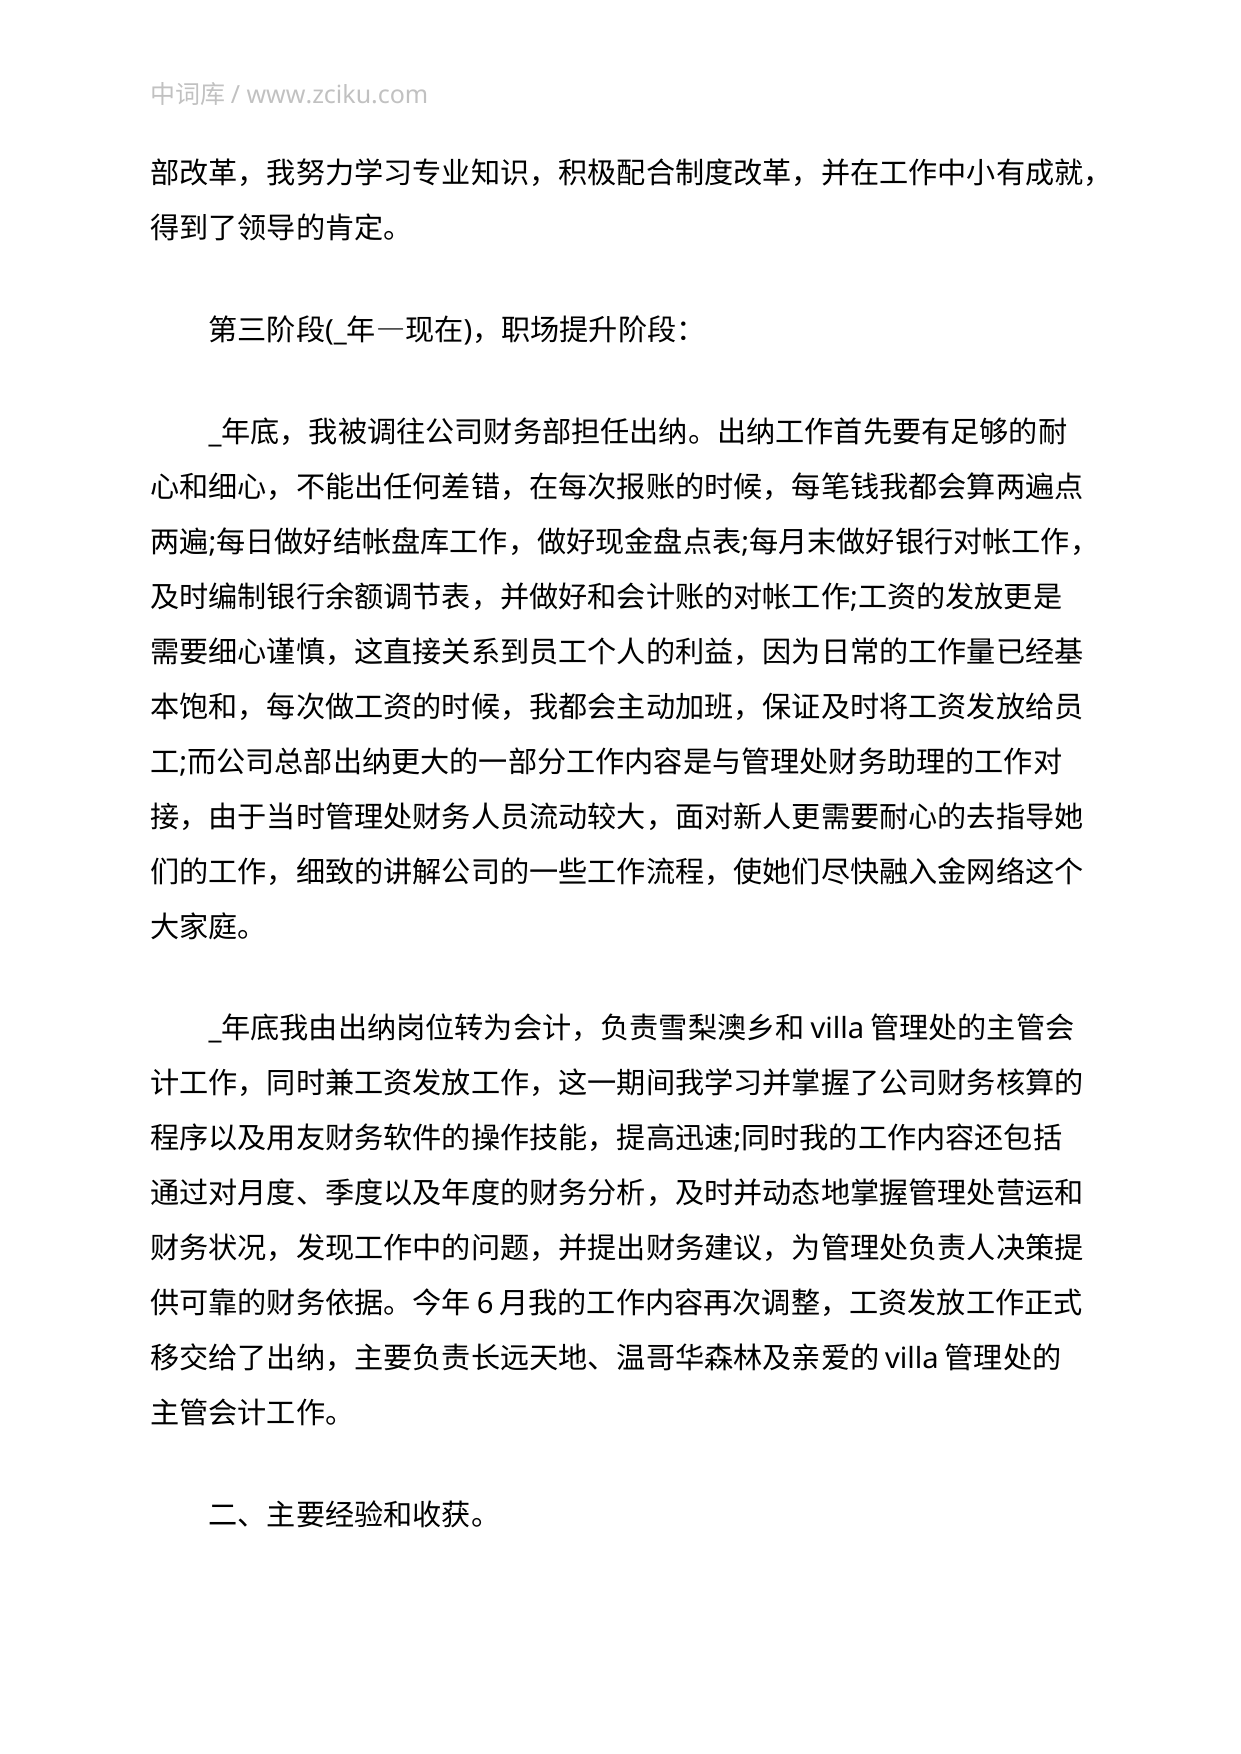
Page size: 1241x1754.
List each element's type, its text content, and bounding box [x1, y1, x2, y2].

text _年底我由出纳岗位转为会计，负责雪梨澳乡和villa管理处的主管会计工作，同时兼工资发放工作，这一期间我学习并掌握了公司财务核算的程序以及用友财务软件的操作技能，提高迅速;同时我的工作内容还包括通过对月度、季度以及年度的财务分析，及时并动态地掌握管理处营运和财务状况，发现工作中的问题，并提出财务建议，为管理处负责人决策提供可靠的财务依据。今年6月我的工作内容再次调整，工资发放工作正式移交给了出纳，主要负责长远天地、温哥华森林及亲爱的villa管理处的主管会计工作。 [150, 1005, 1090, 1432]
text 第三阶段(_年—现在)，职场提升阶段： [150, 307, 1090, 349]
text _年底，我被调往公司财务部担任出纳。出纳工作首先要有足够的耐心和细心，不能出任何差错，在每次报账的时候，每笔钱我都会算两遍点两遍;每日做好结帐盘库工作，做好现金盘点表;每月末做好银行对帐工作，及时编制银行余额调节表，并做好和会计账的对帐工作;工资的发放更是需要细心谨慎，这直接关系到员工个人的利益，因为日常的工作量已经基本饱和，每次做工资的时候，我都会主动加班，保证及时将工资发放给员工;而公司总部出纳更大的一部分工作内容是与管理处财务助理的工作对接，由于当时管理处财务人员流动较大，面对新人更需要耐心的去指导她们的工作，细致的讲解公司的一些工作流程，使她们尽快融入金网络这个大家庭。 [150, 409, 1090, 945]
text 二、主要经验和收获。 [150, 1491, 1090, 1534]
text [150, 150, 1090, 247]
